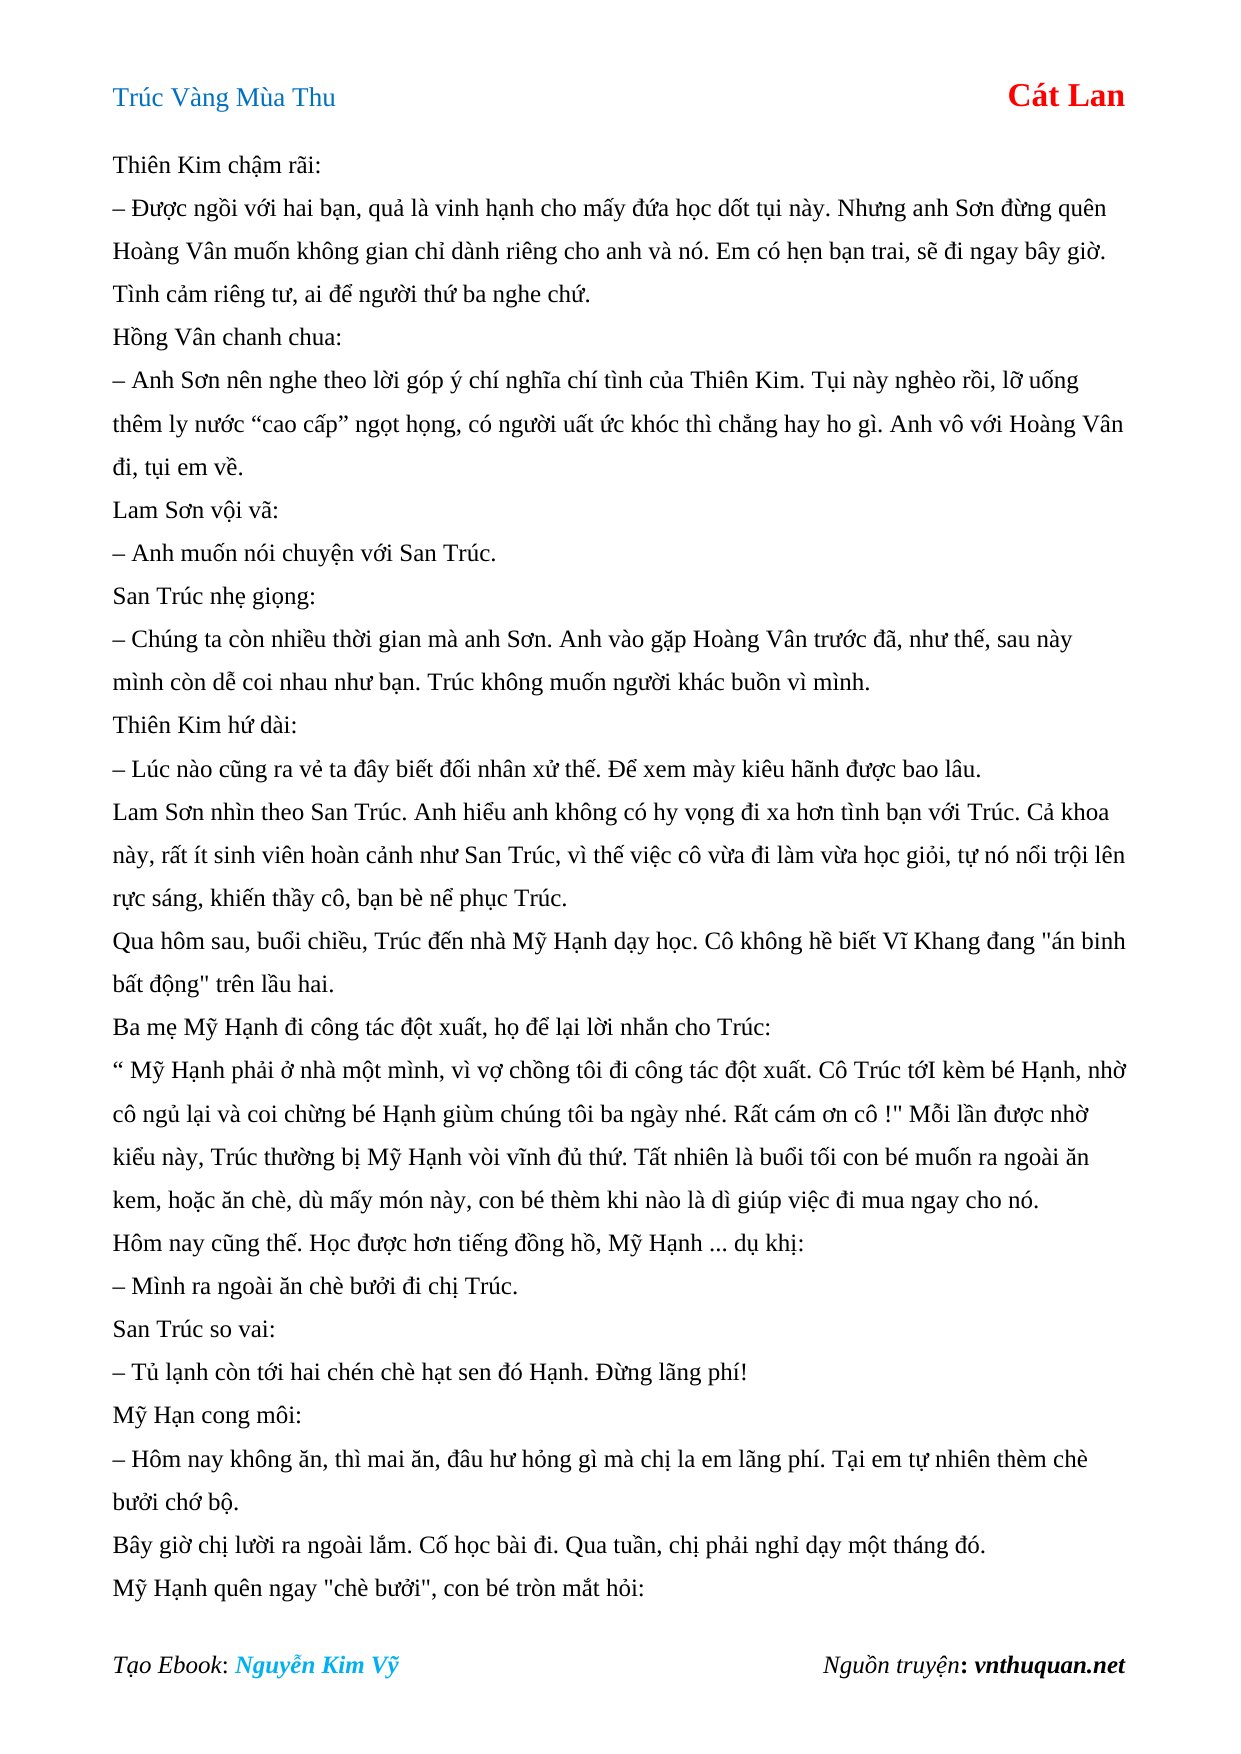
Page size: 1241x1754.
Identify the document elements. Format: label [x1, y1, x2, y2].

text [112, 150, 1128, 1602]
